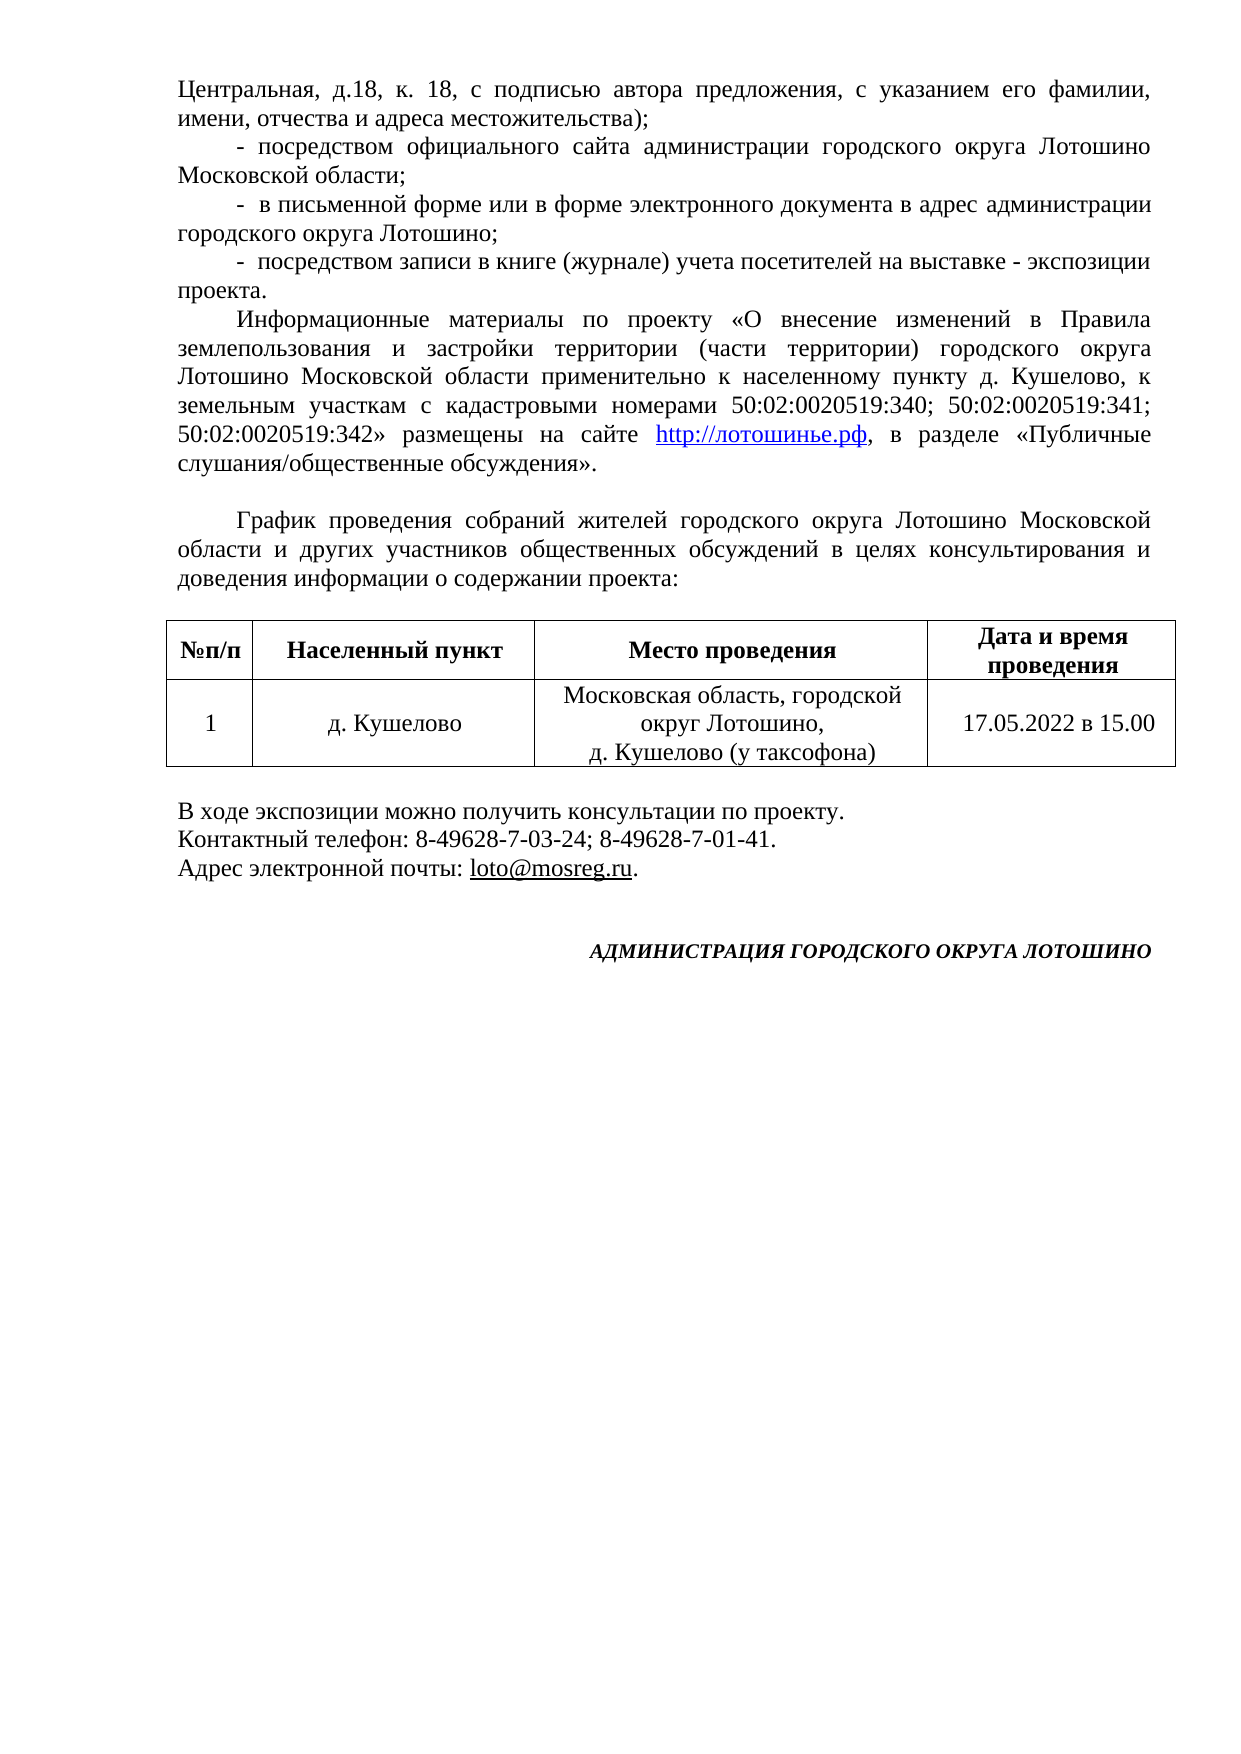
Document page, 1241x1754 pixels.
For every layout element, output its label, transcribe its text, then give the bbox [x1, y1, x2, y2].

table_cell Московская область, городской округ Лотошино, д. Кушелово (у таксофона) [535, 680, 927, 766]
table_header Дата и время проведения [928, 621, 1175, 679]
text Информационные материалы по проекту «О внесение изменений в Правила землепользования и застройки территории (части территории) городского округа Лотошино Московской области применительно к населенному пункту д. Кушелово, к земельным участкам с кадастровыми номерами 50:02:0020519:340; 50:02:0020519:341; 50:02:0020519:342» размещены на сайте http://лотошинье.рф, в разделе «Публичные слушания/общественные обсуждения». [177, 304, 1152, 476]
table_header Населенный пункт [253, 621, 534, 679]
table_cell 17.05.2022 в 15.00 [928, 680, 1175, 766]
text В ходе экспозиции можно получить консультации по проекту. [118, 796, 1152, 824]
table_cell 1 [167, 680, 252, 766]
text АДМИНИСТРАЦИЯ ГОРОДСКОГО ОКРУГА ЛОТОШИНО [177, 939, 1152, 963]
text - посредством записи в книге (журнале) учета посетителей на выставке - экспозиции проекта. [177, 246, 1152, 304]
table_header №п/п [167, 621, 252, 679]
table_cell д. Кушелово [253, 680, 534, 766]
text - в письменной форме или в форме электронного документа в адрес администрации городского округа Лотошино; [177, 189, 1152, 246]
text - посредством официального сайта администрации городского округа Лотошино Московской области; [177, 131, 1152, 189]
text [177, 74, 1152, 131]
text Адрес электронной почты: loto@mosreg.ru. [118, 853, 1152, 882]
table_header Место проведения [535, 621, 927, 679]
text График проведения собраний жителей городского округа Лотошино Московской области и других участников общественных обсуждений в целях консультирования и доведения информации о содержании проекта: [177, 505, 1152, 591]
text Контактный телефон: 8-49628-7-03-24; 8-49628-7-01-41. [118, 824, 1152, 853]
